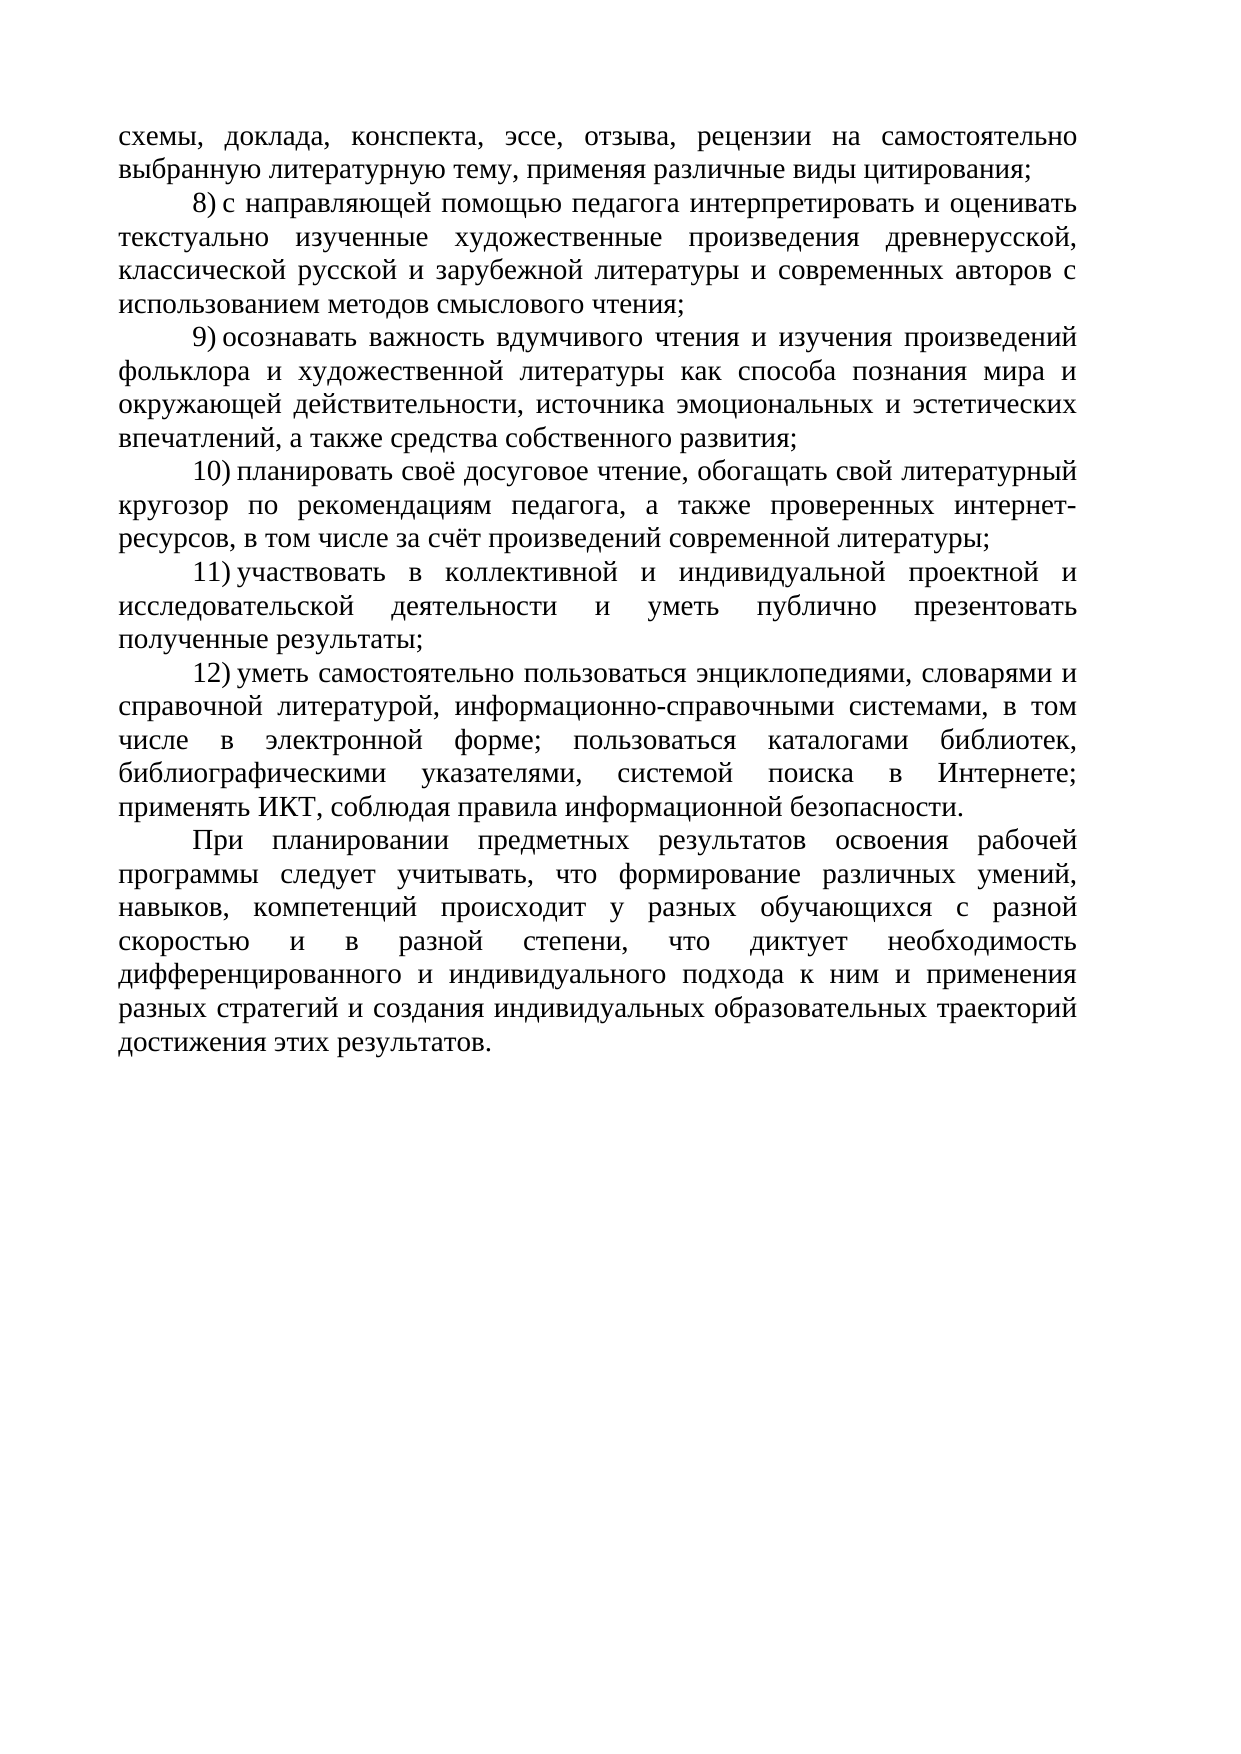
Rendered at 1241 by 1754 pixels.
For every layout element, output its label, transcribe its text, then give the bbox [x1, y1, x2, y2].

text 8) с направляющей помощью педагога интерпретировать и оценивать текстуально изученные художественные произведения древнерусской, классической русской и зарубежной литературы и современных авторов с использованием методов смыслового чтения; [118, 185, 1078, 319]
text При планировании предметных результатов освоения рабочей программы следует учитывать, что формирование различных умений, навыков, компетенций происходит у разных обучающихся с разной скоростью и в разной степени, что диктует необходимость дифференцированного и индивидуального подхода к ним и применения разных стратегий и создания индивидуальных образовательных траекторий достижения этих результатов. [118, 822, 1078, 1057]
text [118, 118, 1078, 185]
text 11) участвовать в коллективной и индивидуальной проектной и исследовательской деятельности и уметь публично презентовать полученные результаты; [118, 554, 1078, 655]
text 9) осознавать важность вдумчивого чтения и изучения произведений фольклора и художественной литературы как способа познания мира и окружающей действительности, источника эмоциональных и эстетических впечатлений, а также средства собственного развития; [118, 319, 1078, 453]
text 12) уметь самостоятельно пользоваться энциклопедиями, словарями и справочной литературой, информационно-справочными системами, в том числе в электронной форме; пользоваться каталогами библиотек, библиографическими указателями, системой поиска в Интернете; применять ИКТ, соблюдая правила информационной безопасности. [118, 655, 1078, 822]
text 10) планировать своё досуговое чтение, обогащать свой литературный кругозор по рекомендациям педагога, а также проверенных интернет-ресурсов, в том числе за счёт произведений современной литературы; [118, 453, 1078, 554]
